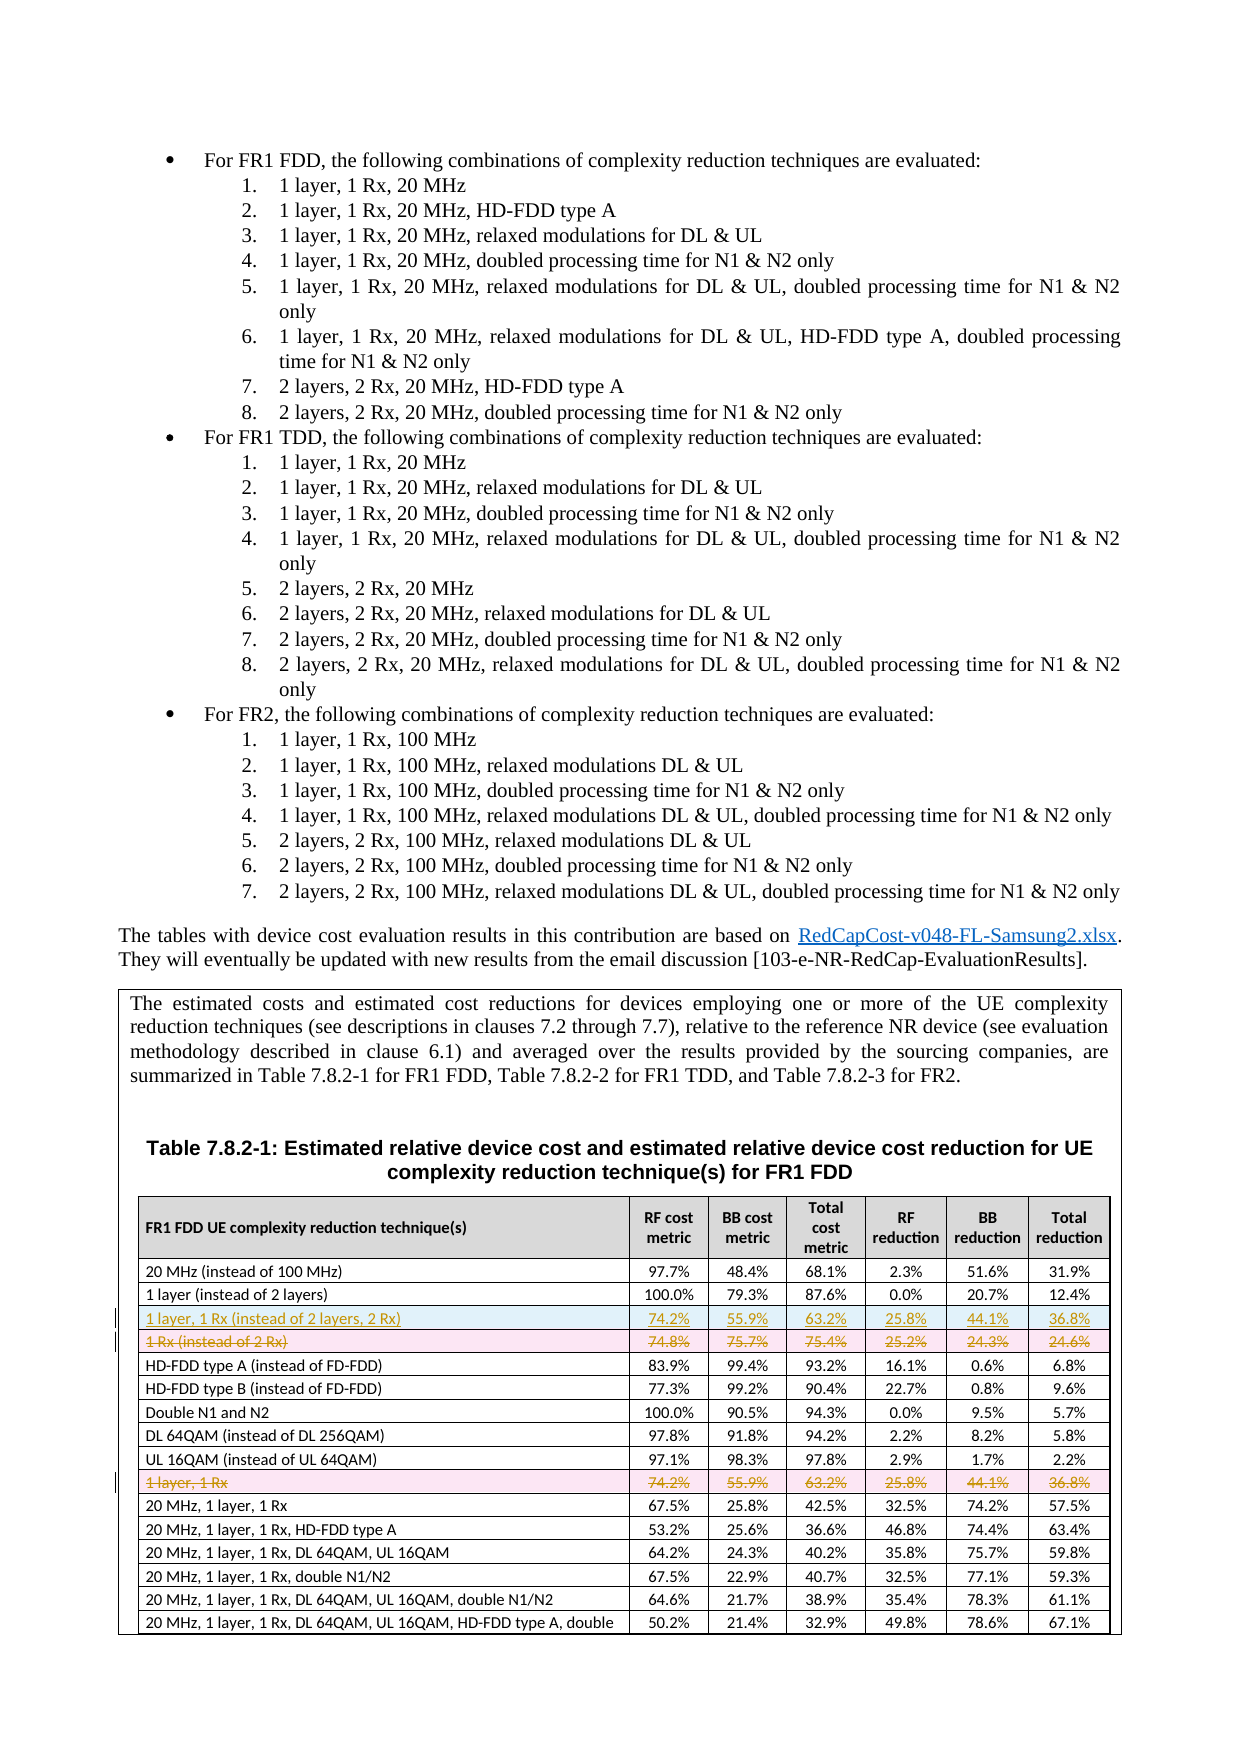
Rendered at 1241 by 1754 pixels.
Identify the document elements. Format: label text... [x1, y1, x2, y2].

list 1 layer, 1 Rx, 20 MHz, relaxed modulations for DL & UL [241, 475, 1122, 499]
list 1 layer, 1 Rx, 100 MHz [241, 727, 1122, 751]
list 2 layers, 2 Rx, 100 MHz, doubled processing time for N1 & N2 only [241, 853, 1122, 877]
list For FR1 FDD, the following combinations of complexity reduction techniques are evaluated: [166, 147, 1122, 172]
list 1 layer, 1 Rx, 20 MHz [241, 173, 1122, 197]
list 1 layer, 1 Rx, 20 MHz, relaxed modulations for DL & UL, doubled processing time for N1 & N2 only [241, 526, 1122, 575]
list 1 layer, 1 Rx, 20 MHz, relaxed modulations for DL & UL, HD-FDD type A, doubled processing time for N1 & N2 only [241, 324, 1122, 373]
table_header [119, 990, 1121, 1634]
list 1 layer, 1 Rx, 20 MHz [241, 450, 1122, 474]
list 1 layer, 1 Rx, 20 MHz, doubled processing time for N1 & N2 only [241, 500, 1122, 524]
list 2 layers, 2 Rx, 20 MHz, HD-FDD type A [241, 374, 1122, 398]
list 2 layers, 2 Rx, 20 MHz [241, 576, 1122, 600]
list 2 layers, 2 Rx, 20 MHz, doubled processing time for N1 & N2 only [241, 626, 1122, 651]
list 1 layer, 1 Rx, 100 MHz, doubled processing time for N1 & N2 only [241, 778, 1122, 802]
list 1 layer, 1 Rx, 100 MHz, relaxed modulations DL & UL, doubled processing time for N1 & N2 only [241, 803, 1122, 827]
list 2 layers, 2 Rx, 20 MHz, doubled processing time for N1 & N2 only [241, 399, 1122, 424]
text The tables with device cost evaluation results in this contribution are based on RedCapCost-v048-FL-Samsung2.xlsx. They will eventually be updated with new results from the email discussion [103-e-NR-RedCap-EvaluationResults]. [118, 922, 1122, 971]
list For FR1 TDD, the following combinations of complexity reduction techniques are evaluated: [166, 425, 1122, 449]
list 1 layer, 1 Rx, 20 MHz, relaxed modulations for DL & UL [241, 223, 1122, 247]
list 2 layers, 2 Rx, 100 MHz, relaxed modulations DL & UL, doubled processing time for N1 & N2 only [241, 878, 1122, 903]
list 2 layers, 2 Rx, 100 MHz, relaxed modulations DL & UL [241, 828, 1122, 852]
list 1 layer, 1 Rx, 20 MHz, doubled processing time for N1 & N2 only [241, 248, 1122, 272]
list 2 layers, 2 Rx, 20 MHz, relaxed modulations for DL & UL [241, 601, 1122, 625]
list 1 layer, 1 Rx, 100 MHz, relaxed modulations DL & UL [241, 752, 1122, 777]
list 1 layer, 1 Rx, 20 MHz, HD-FDD type A [241, 198, 1122, 222]
list 1 layer, 1 Rx, 20 MHz, relaxed modulations for DL & UL, doubled processing time for N1 & N2 only [241, 273, 1122, 323]
list 2 layers, 2 Rx, 20 MHz, relaxed modulations for DL & UL, doubled processing time for N1 & N2 only [241, 652, 1122, 701]
list For FR2, the following combinations of complexity reduction techniques are evaluated: [166, 702, 1122, 726]
